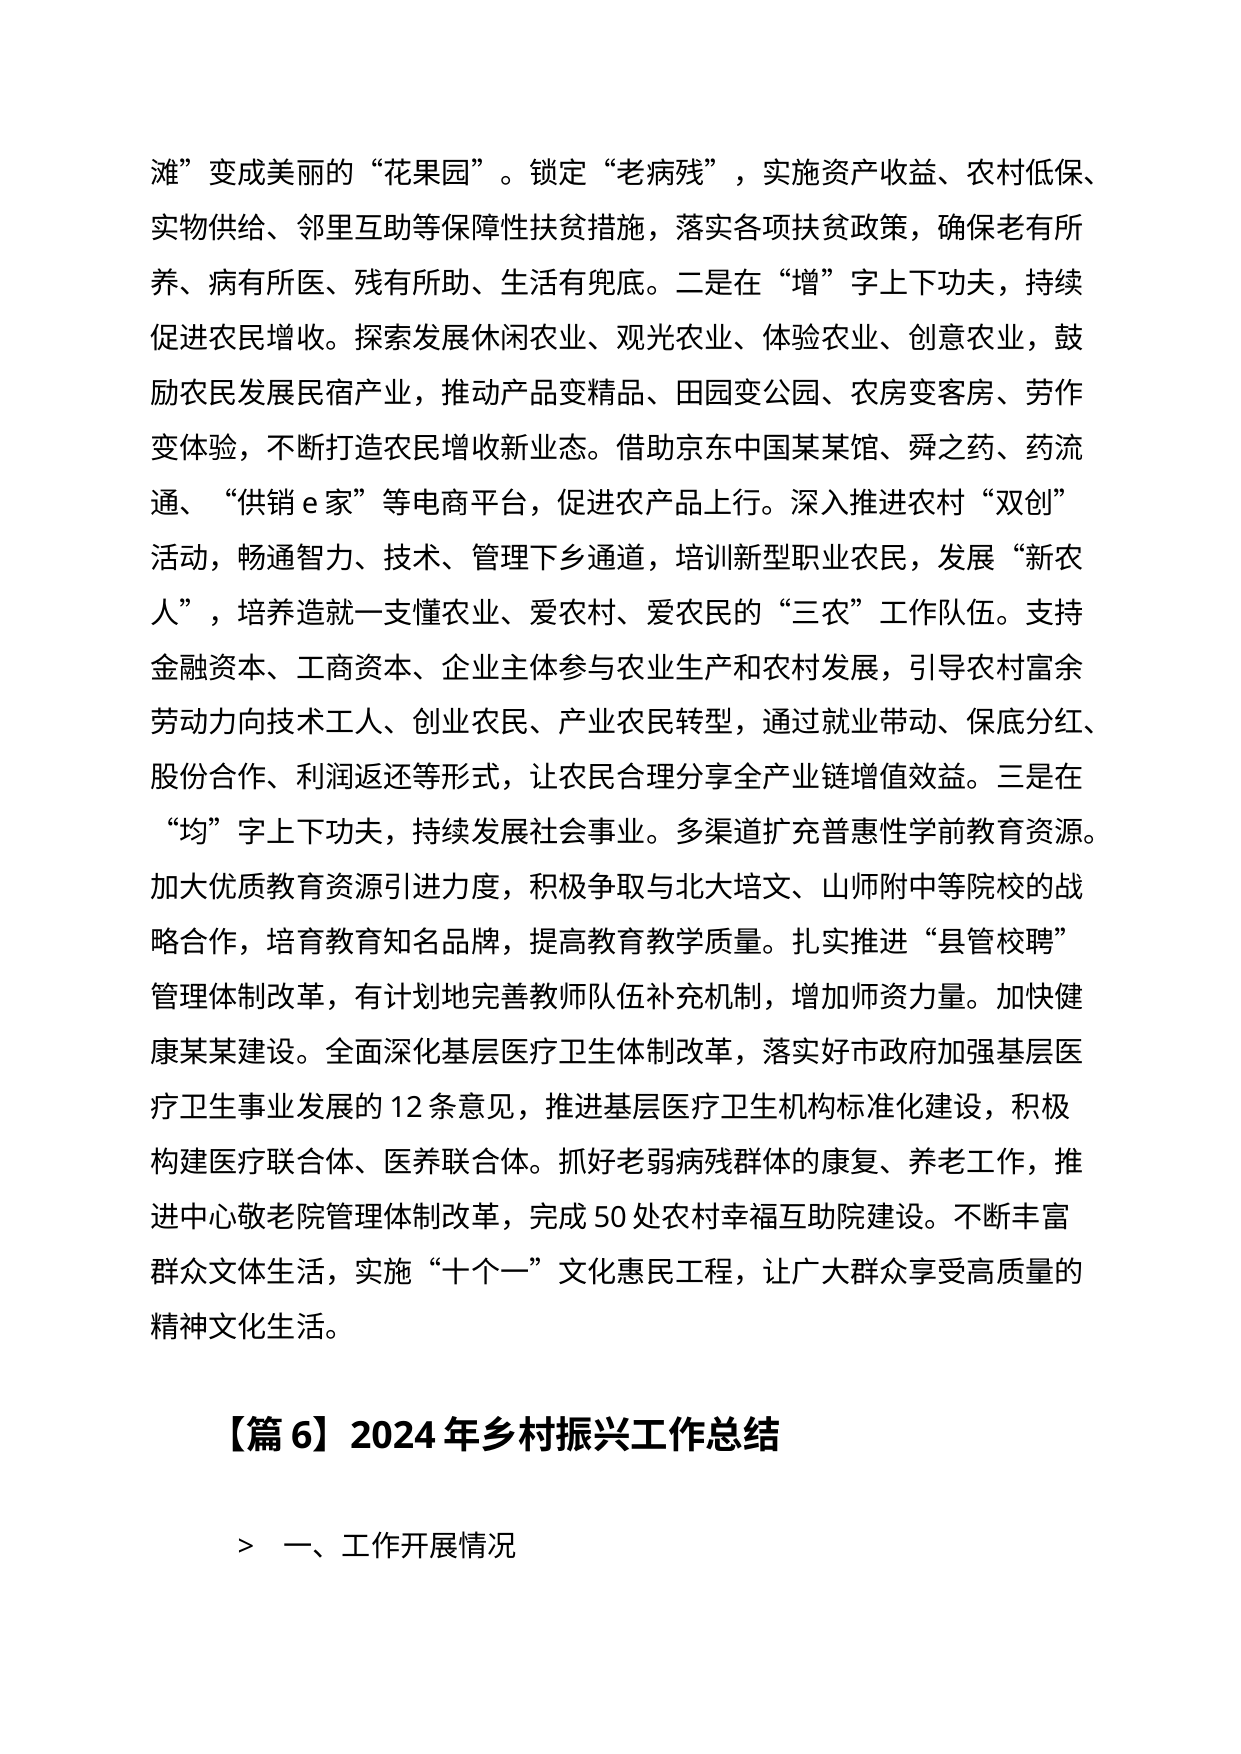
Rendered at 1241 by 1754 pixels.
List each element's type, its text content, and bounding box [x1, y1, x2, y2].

text 【篇6】2024年乡村振兴工作总结 [150, 1405, 1090, 1459]
text > 一、工作开展情况 [150, 1522, 1090, 1565]
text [150, 150, 1090, 1345]
